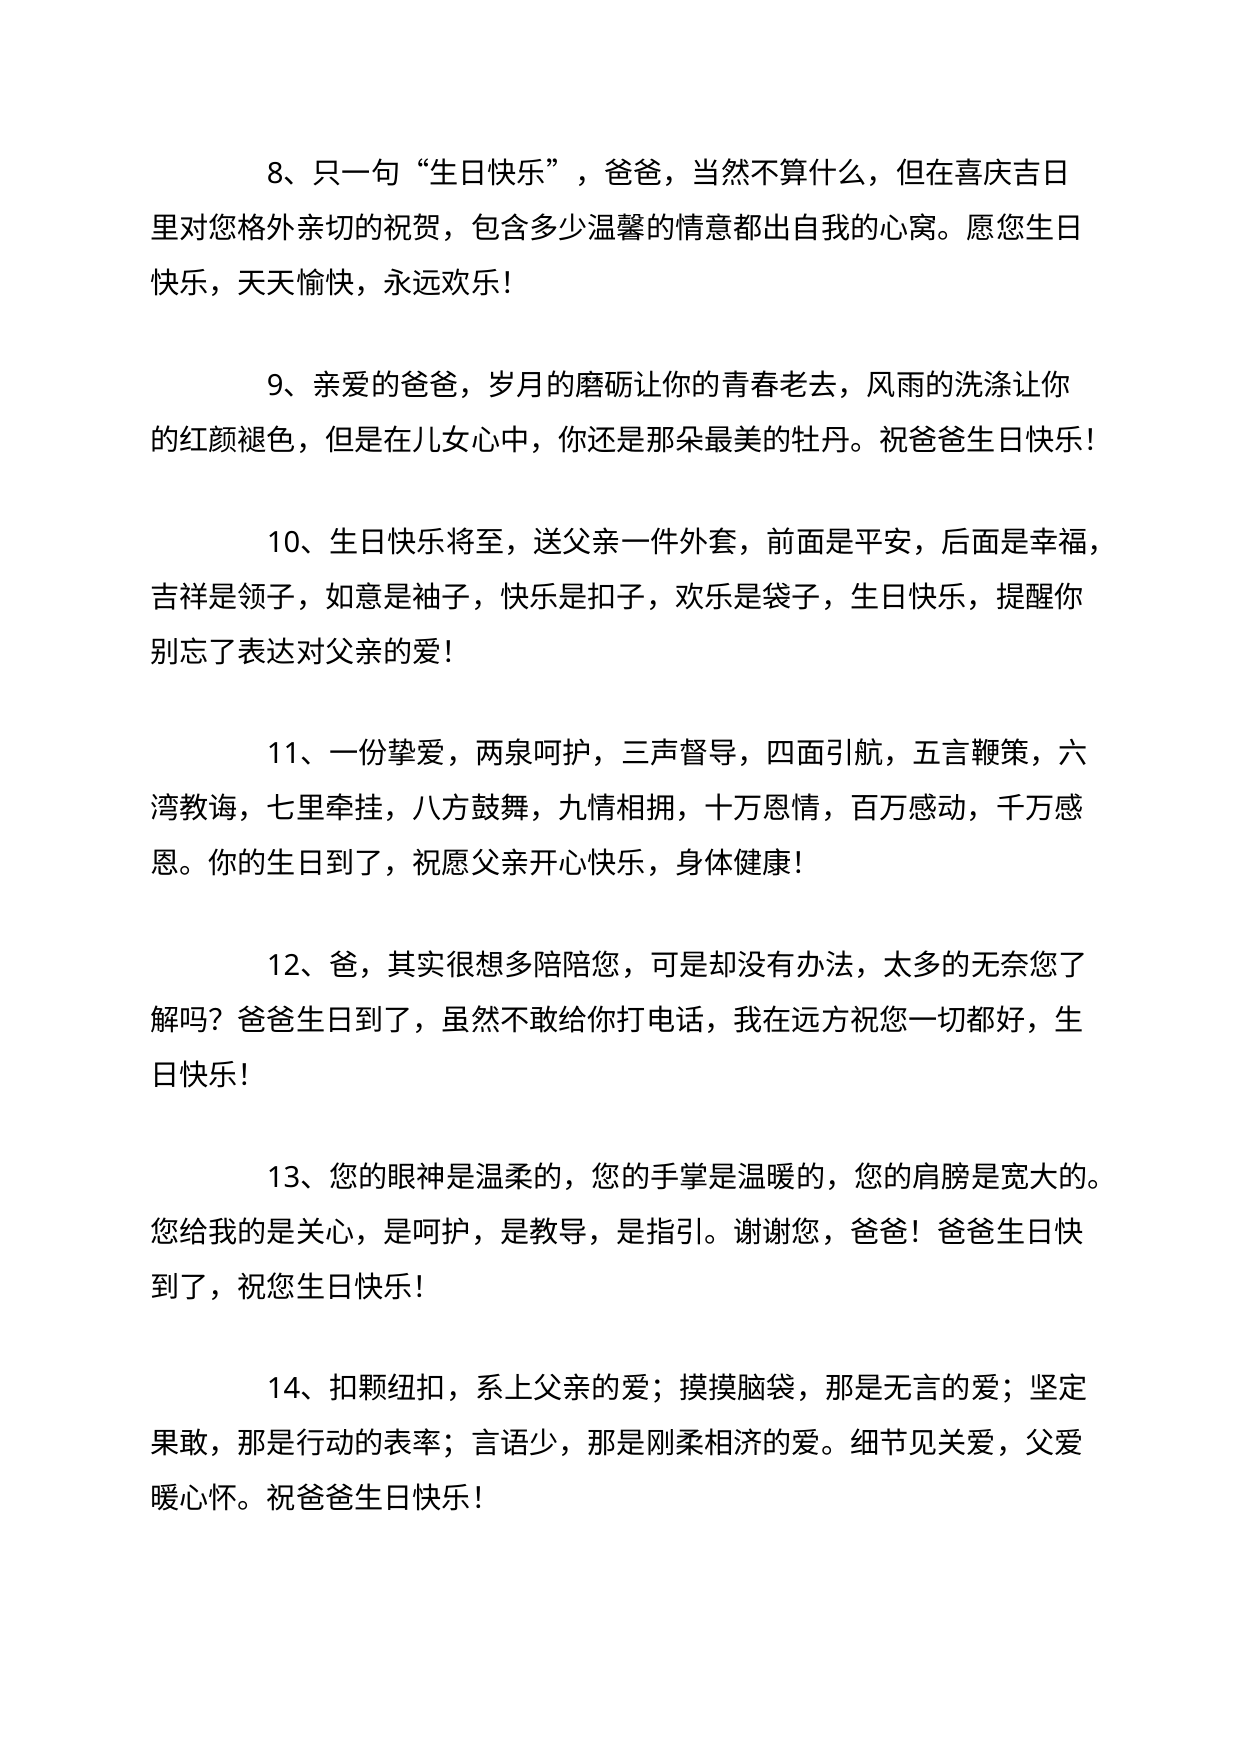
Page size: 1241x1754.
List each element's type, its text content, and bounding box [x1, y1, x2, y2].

text 14、扣颗纽扣，系上父亲的爱；摸摸脑袋，那是无言的爱；坚定果敢，那是行动的表率；言语少，那是刚柔相济的爱。细节见关爱，父爱暖心怀。祝爸爸生日快乐！ [150, 1365, 1090, 1517]
text 12、爸，其实很想多陪陪您，可是却没有办法，太多的无奈您了解吗？爸爸生日到了，虽然不敢给你打电话，我在远方祝您一切都好，生日快乐！ [150, 942, 1090, 1094]
text 8、只一句“生日快乐”，爸爸，当然不算什么，但在喜庆吉日里对您格外亲切的祝贺，包含多少温馨的情意都出自我的心窝。愿您生日快乐，天天愉快，永远欢乐！ [150, 150, 1090, 302]
text 11、一份挚爱，两泉呵护，三声督导，四面引航，五言鞭策，六湾教诲，七里牵挂，八方鼓舞，九情相拥，十万恩情，百万感动，千万感恩。你的生日到了，祝愿父亲开心快乐，身体健康！ [150, 730, 1090, 882]
text 9、亲爱的爸爸，岁月的磨砺让你的青春老去，风雨的洗涤让你的红颜褪色，但是在儿女心中，你还是那朵最美的牡丹。祝爸爸生日快乐！ [150, 362, 1090, 459]
text 13、您的眼神是温柔的，您的手掌是温暖的，您的肩膀是宽大的。您给我的是关心，是呵护，是教导，是指引。谢谢您，爸爸！爸爸生日快到了，祝您生日快乐！ [150, 1153, 1090, 1306]
text 10、生日快乐将至，送父亲一件外套，前面是平安，后面是幸福，吉祥是领子，如意是袖子，快乐是扣子，欢乐是袋子，生日快乐，提醒你别忘了表达对父亲的爱！ [150, 518, 1090, 671]
